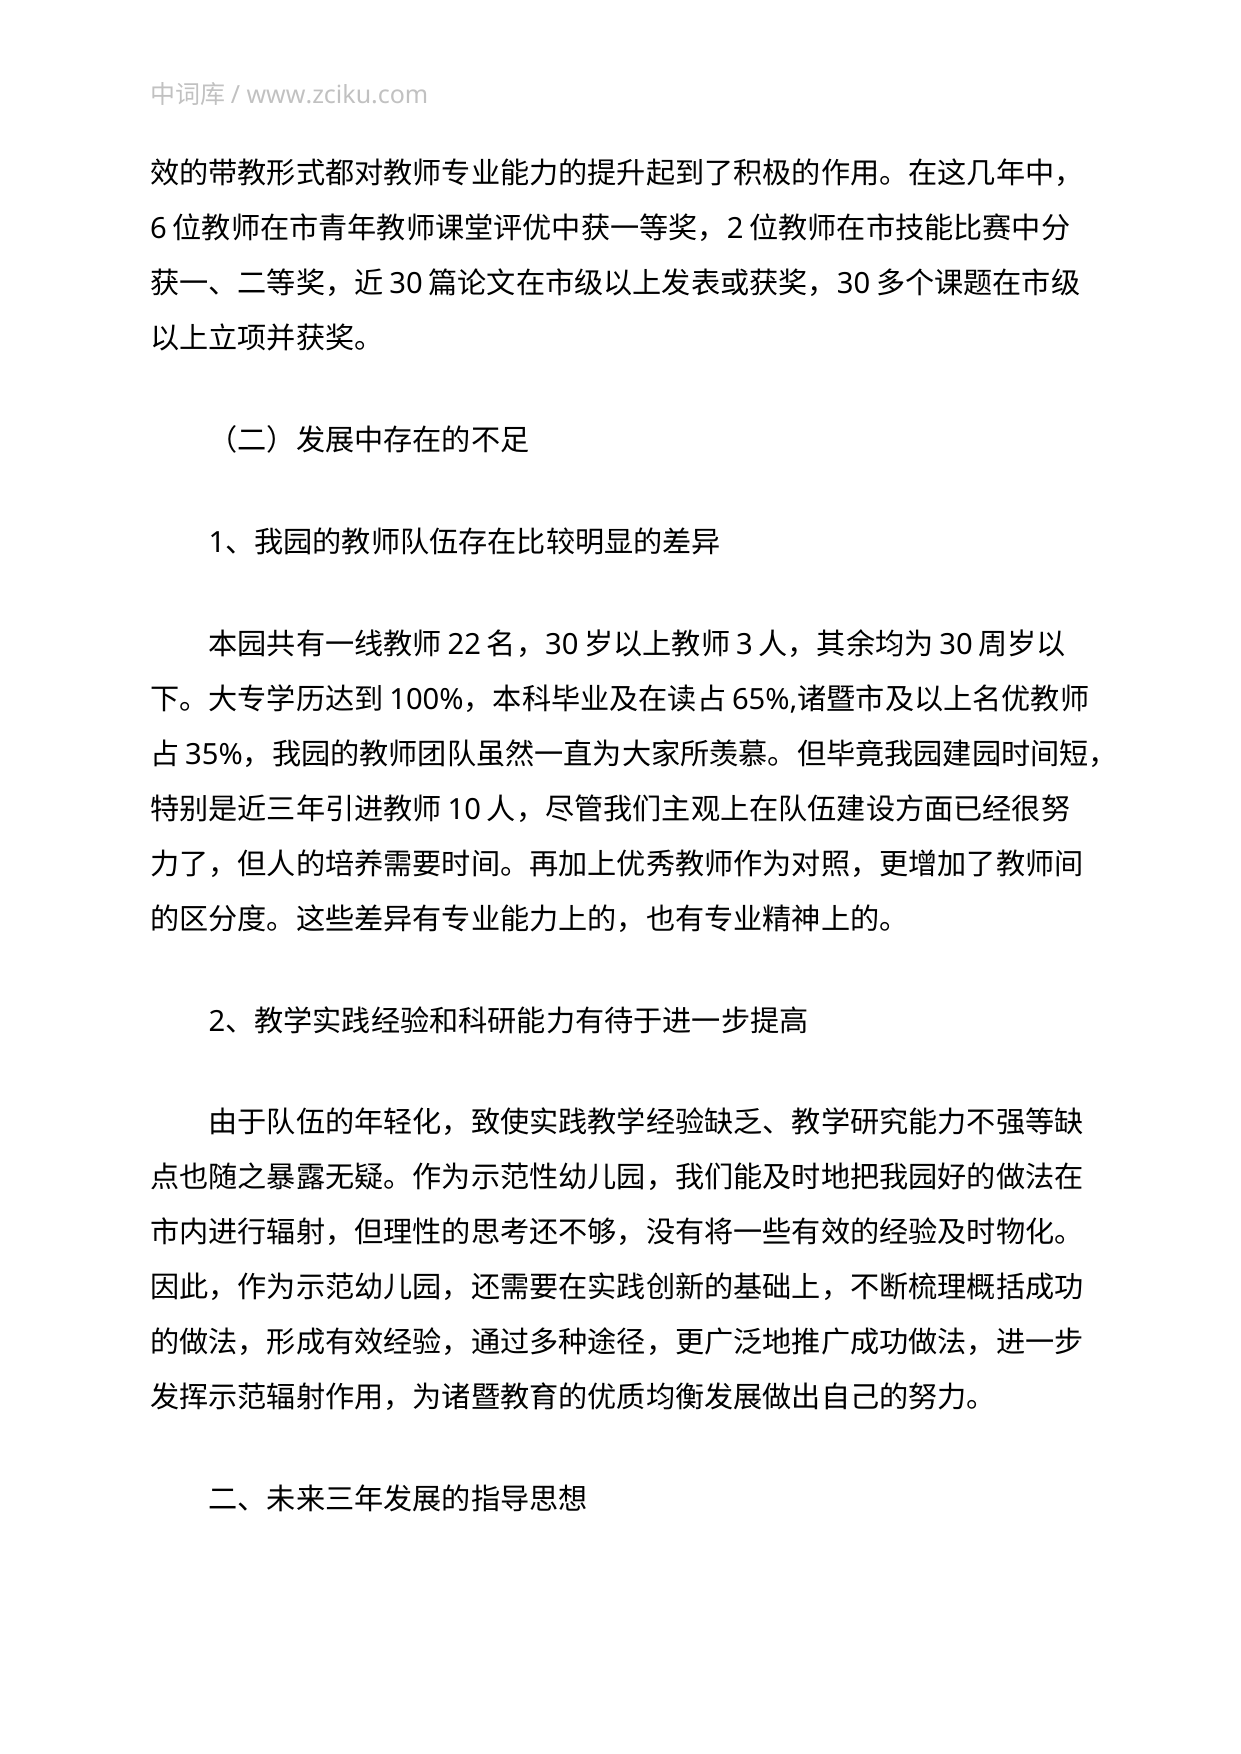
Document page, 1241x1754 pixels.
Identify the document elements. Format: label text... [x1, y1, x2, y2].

text 1、我园的教师队伍存在比较明显的差异 [150, 518, 1090, 561]
text 由于队伍的年轻化，致使实践教学经验缺乏、教学研究能力不强等缺点也随之暴露无疑。作为示范性幼儿园，我们能及时地把我园好的做法在市内进行辐射，但理性的思考还不够，没有将一些有效的经验及时物化。因此，作为示范幼儿园，还需要在实践创新的基础上，不断梳理概括成功的做法，形成有效经验，通过多种途径，更广泛地推广成功做法，进一步发挥示范辐射作用，为诸暨教育的优质均衡发展做出自己的努力。 [150, 1099, 1090, 1416]
text 本园共有一线教师22名，30岁以上教师3人，其余均为30周岁以下。大专学历达到100%，本科毕业及在读占65%,诸暨市及以上名优教师占35%，我园的教师团队虽然一直为大家所羡慕。但毕竟我园建园时间短，特别是近三年引进教师10人，尽管我们主观上在队伍建设方面已经很努力了，但人的培养需要时间。再加上优秀教师作为对照，更增加了教师间的区分度。这些差异有专业能力上的，也有专业精神上的。 [150, 620, 1090, 938]
text 二、未来三年发展的指导思想 [150, 1475, 1090, 1518]
text 2、教学实践经验和科研能力有待于进一步提高 [150, 997, 1090, 1039]
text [150, 150, 1090, 357]
text （二）发展中存在的不足 [150, 417, 1090, 459]
